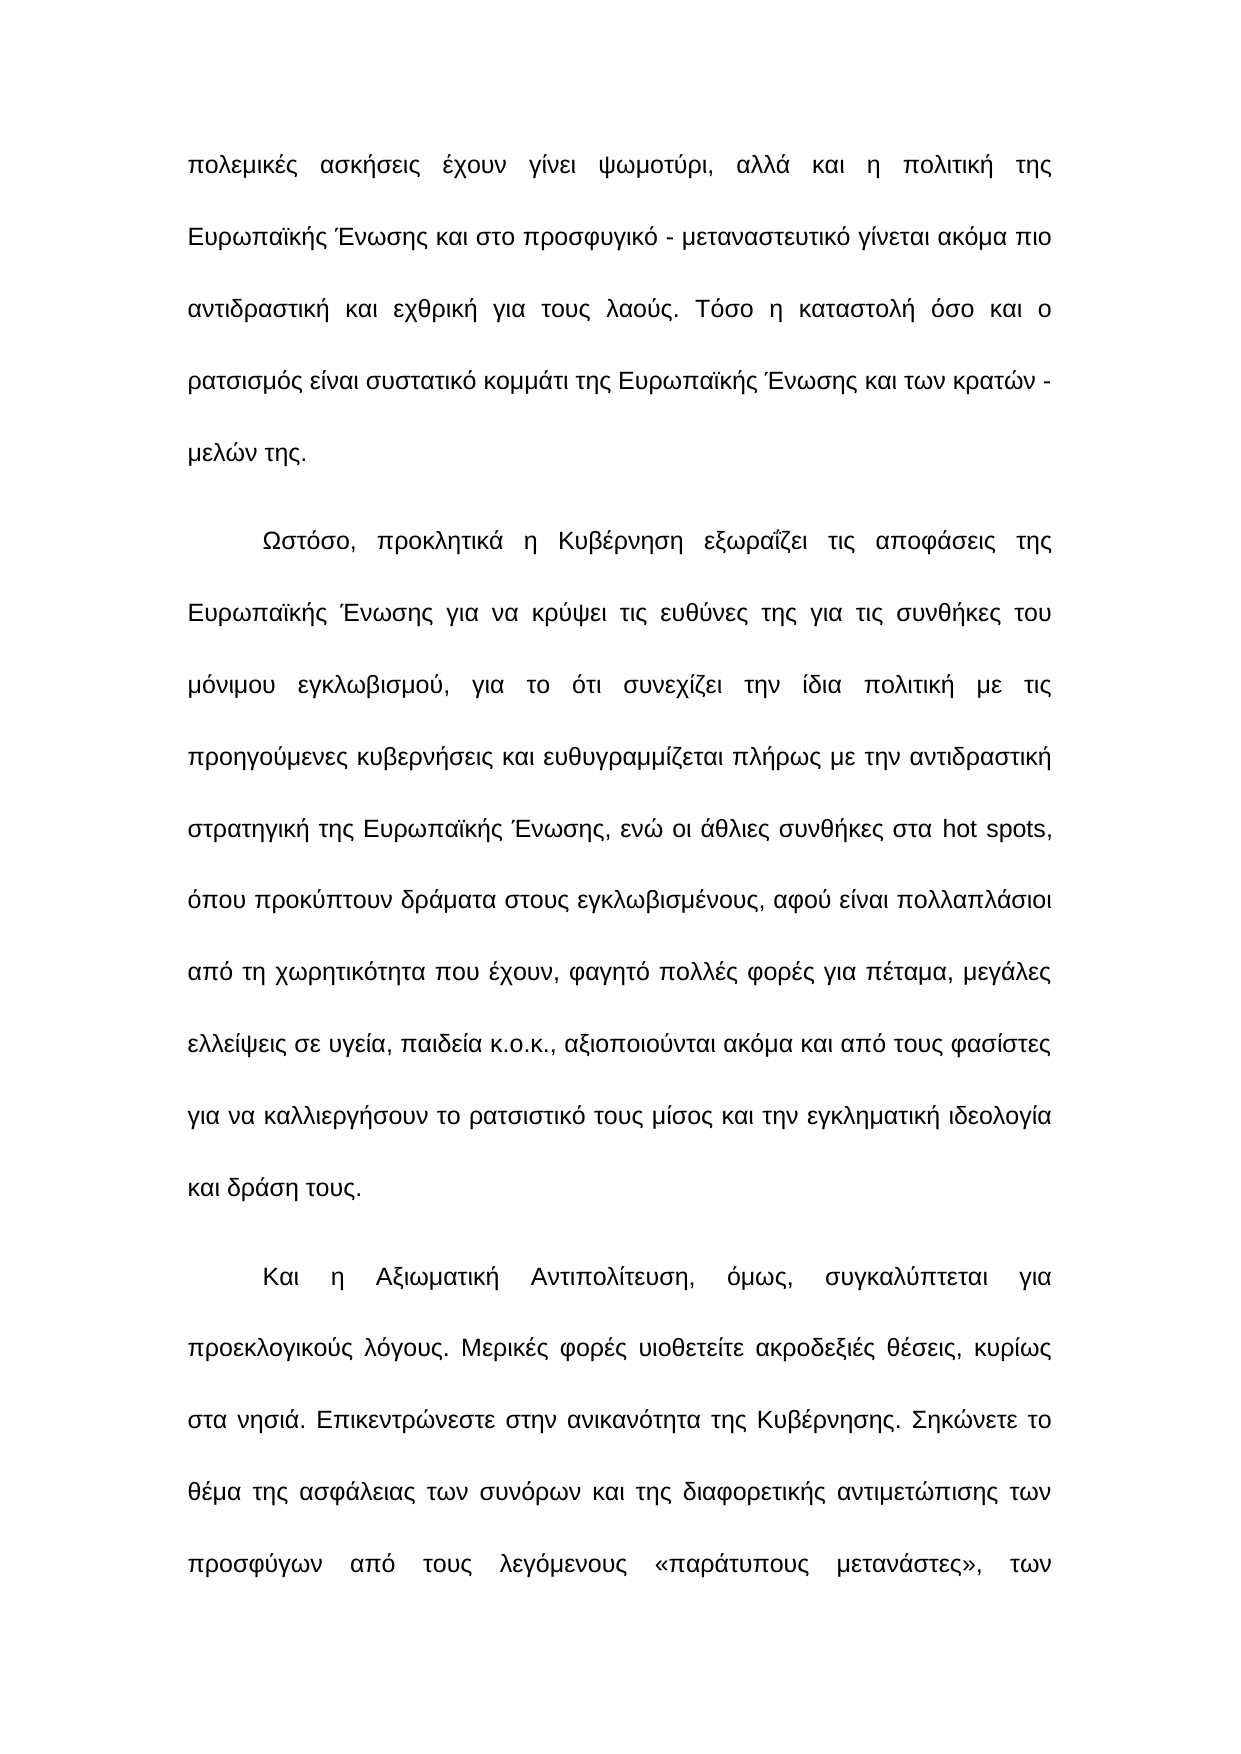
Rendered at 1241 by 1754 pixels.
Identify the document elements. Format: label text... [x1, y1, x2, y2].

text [187, 1261, 1053, 1578]
text Ωστόσο, προκλητικά η Κυβέρνηση εξωραΐζει τις αποφάσεις της Ευρωπαϊκής Ένωσης για να κρύψει τις ευθύνες της για τις συνθήκες του μόνιμου εγκλωβισμού, για το ότι συνεχίζει την ίδια πολιτική με τις προηγούμενες κυβερνήσεις και ευθυγραμμίζεται πλήρως με την αντιδραστική στρατηγική της Ευρωπαϊκής Ένωσης, ενώ οι άθλιες συνθήκες στα hot spots, όπου προκύπτουν δράματα στους εγκλωβισμένους, αφού είναι πολλαπλάσιοι από τη χωρητικότητα που έχουν, φαγητό πολλές φορές για πέταμα, μεγάλες ελλείψεις σε υγεία, παιδεία κ.ο.κ., αξιοποιούνται ακόμα και από τους φασίστες για να καλλιεργήσουν το ρατσιστικό τους μίσος και την εγκληματική ιδεολογία και δράση τους. [187, 526, 1053, 1202]
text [187, 150, 1053, 466]
